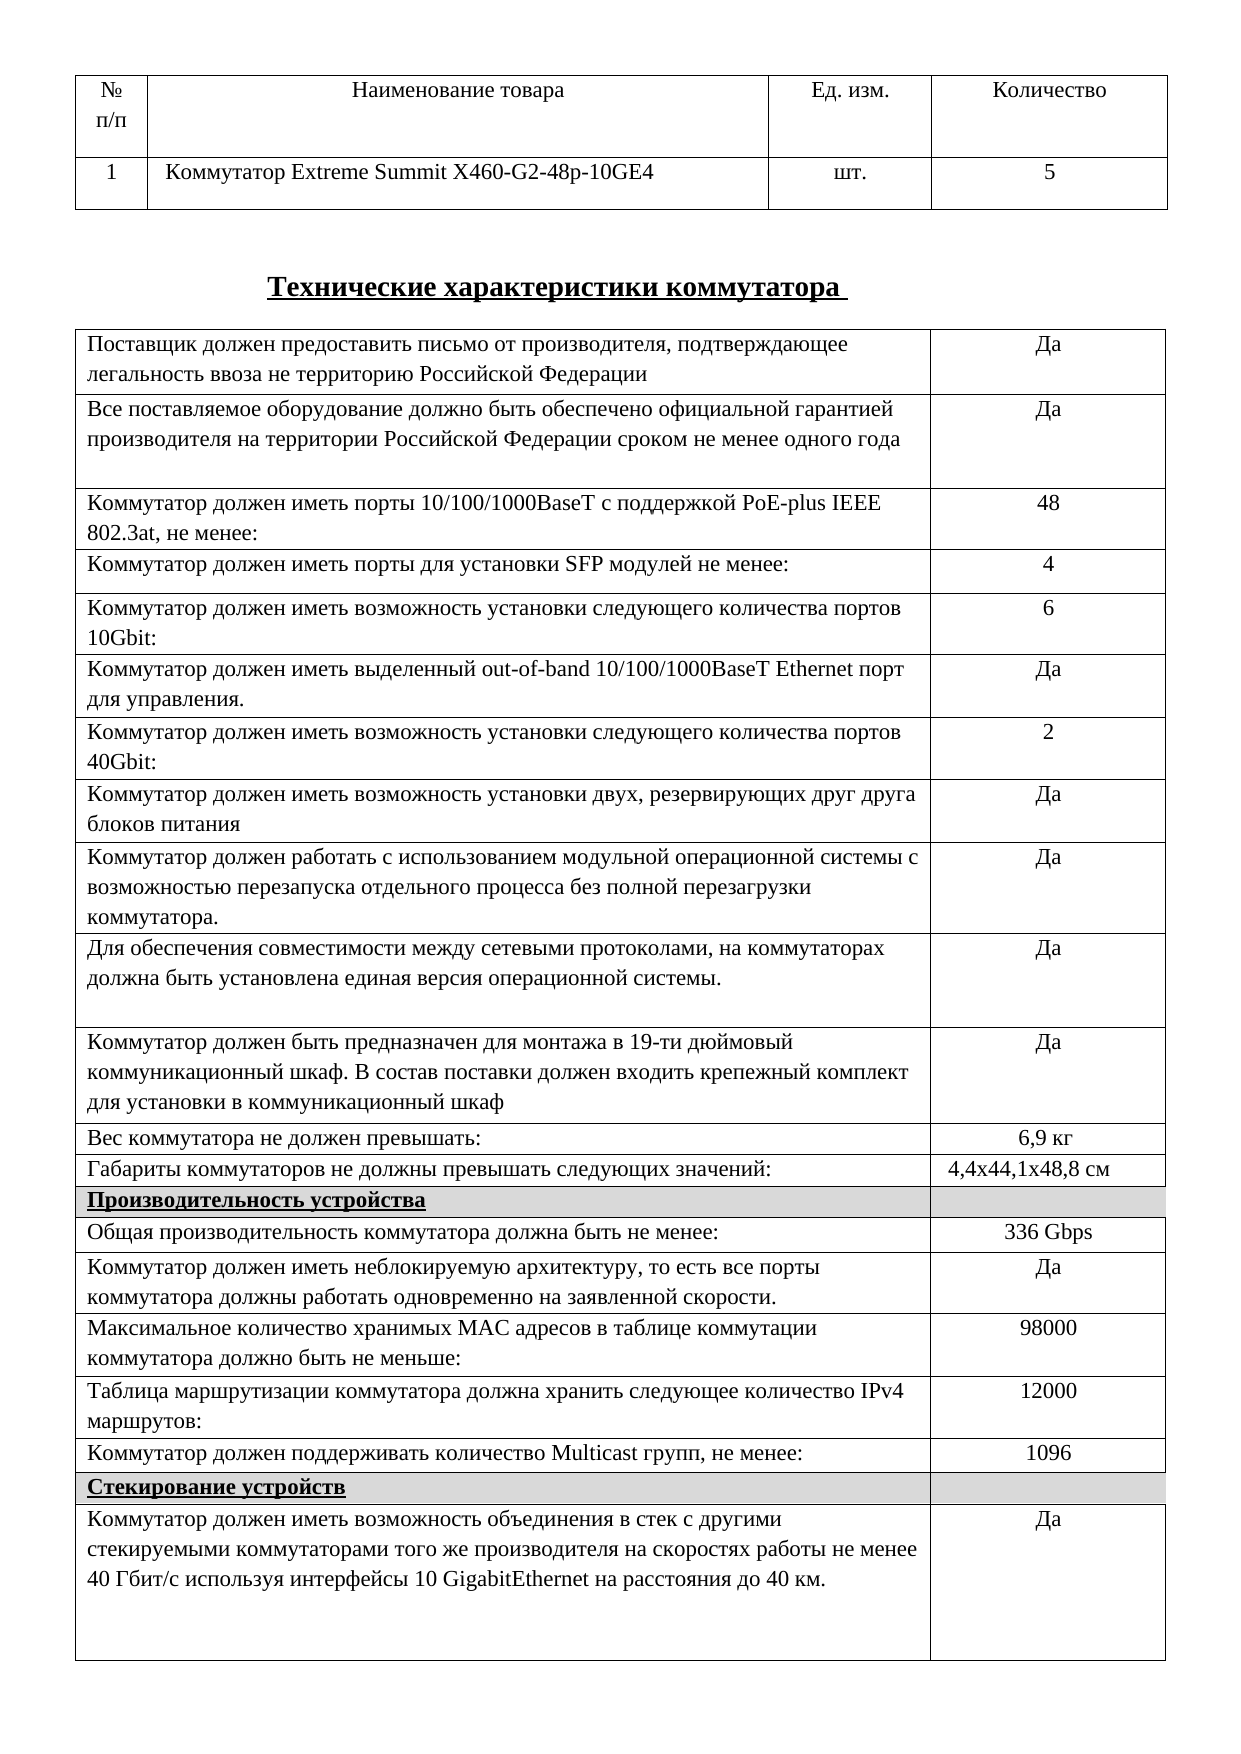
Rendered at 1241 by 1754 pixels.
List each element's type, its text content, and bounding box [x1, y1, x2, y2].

table_cell Коммутатор должен быть предназначен для монтажа в 19-ти дюймовый коммуникационный шкаф. В состав поставки должен входить крепежный комплект для установки в коммуникационный шкаф [76, 1028, 930, 1123]
table_cell Таблица маршрутизации коммутатора должна хранить следующее количество IPv4 маршрутов: [76, 1377, 930, 1438]
table_cell [931, 1187, 1166, 1217]
table_cell 48 [931, 489, 1165, 549]
table_cell Да [931, 843, 1165, 933]
table_cell Да [931, 780, 1165, 842]
table_cell Коммутатор должен иметь возможность установки следующего количества портов 40Gbit: [76, 718, 930, 779]
table_cell Все поставляемое оборудование должно быть обеспечено официальной гарантией производителя на территории Российской Федерации сроком не менее одного года [76, 395, 930, 488]
table_header № п/п [76, 76, 147, 157]
table_cell 4,4х44,1х48,8 см [931, 1155, 1165, 1186]
table_cell Да [931, 655, 1165, 717]
table_cell Да [931, 1253, 1165, 1313]
table_cell Коммутатор должен поддерживать количество Multicast групп, не менее: [76, 1439, 930, 1472]
table_cell 6 [931, 594, 1165, 654]
table_cell Да [931, 395, 1165, 488]
table_cell 2 [931, 718, 1165, 779]
table_cell 336 Gbps [931, 1218, 1165, 1252]
table_cell Общая производительность коммутатора должна быть не менее: [76, 1218, 930, 1252]
table_cell Коммутатор должен иметь возможность установки следующего количества портов 10Gbit: [76, 594, 930, 654]
table_cell Коммутатор должен иметь выделенный out-of-band 10/100/1000BaseT Ethernet порт для управления. [76, 655, 930, 717]
table_header Ед. изм. [769, 76, 931, 157]
table_cell Коммутатор должен иметь порты для установки SFP модулей не менее: [76, 550, 930, 593]
table_cell 6,9 кг [931, 1124, 1165, 1154]
table_cell Максимальное количество хранимых MAC адресов в таблице коммутации коммутатора должно быть не меньше: [76, 1314, 930, 1376]
table_cell шт. [769, 158, 931, 209]
table_cell Стекирование устройств [76, 1473, 930, 1503]
table_cell 12000 [931, 1377, 1165, 1438]
table_cell [931, 1473, 1166, 1503]
table_cell 4 [931, 550, 1165, 593]
table_cell Вес коммутатора не должен превышать: [76, 1124, 930, 1154]
text Технические характеристики коммутатора [75, 269, 1165, 303]
table_cell Да [931, 1505, 1165, 1660]
table_header Количество [932, 76, 1167, 157]
table_cell Габариты коммутаторов не должны превышать следующих значений: [76, 1155, 930, 1186]
table_header Да [931, 330, 1165, 394]
table_cell 5 [932, 158, 1167, 209]
table_cell Да [931, 1028, 1165, 1123]
table_cell Коммутатор должен иметь неблокируемую архитектуру, то есть все порты коммутатора должны работать одновременно на заявленной скорости. [76, 1253, 930, 1313]
table_cell Коммутатор Extreme Summit X460-G2-48p-10GE4 [148, 158, 768, 209]
table_header Поставщик должен предоставить письмо от производителя, подтверждающее легальность ввоза не территорию Российской Федерации [76, 330, 930, 394]
table_cell Производительность устройства [76, 1187, 930, 1217]
table_cell Коммутатор должен работать с использованием модульной операционной системы с возможностью перезапуска отдельного процесса без полной перезагрузки коммутатора. [76, 843, 930, 933]
table_cell Коммутатор должен иметь порты 10/100/1000BaseT с поддержкой PoE-plus IEEE 802.3at, не менее: [76, 489, 930, 549]
table_cell Коммутатор должен иметь возможность установки двух, резервирующих друг друга блоков питания [76, 780, 930, 842]
table_cell 98000 [931, 1314, 1165, 1376]
table_cell 1 [76, 158, 147, 209]
table_cell Коммутатор должен иметь возможность объединения в стек с другими стекируемыми коммутаторами того же производителя на скоростях работы не менее 40 Гбит/c используя интерфейсы 10 GigabitEthernet на расстояния до 40 км. [76, 1505, 930, 1660]
table_cell 1096 [931, 1439, 1165, 1472]
table_cell Да [931, 934, 1165, 1027]
table_header Наименование товара [148, 76, 768, 157]
table_cell Для обеспечения совместимости между сетевыми протоколами, на коммутаторах должна быть установлена единая версия операционной системы. [76, 934, 930, 1027]
